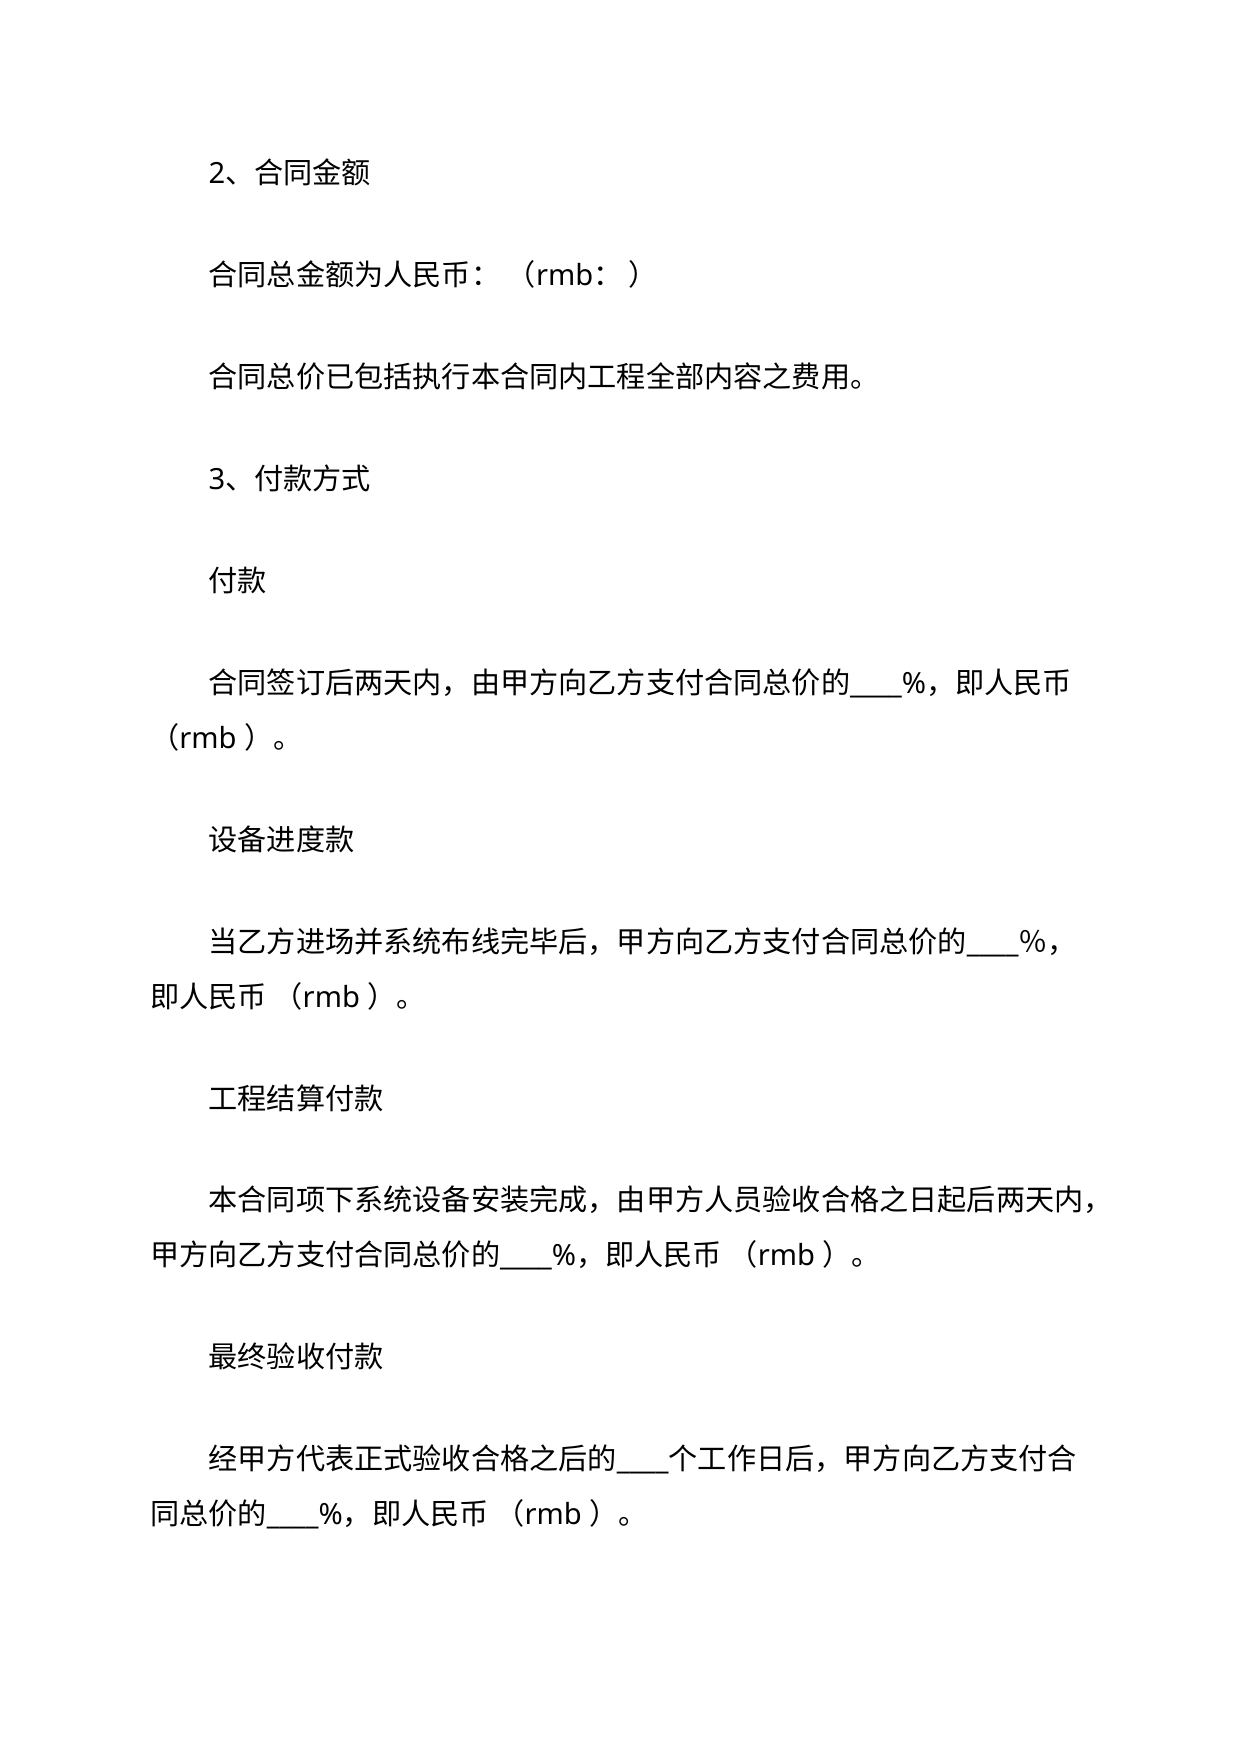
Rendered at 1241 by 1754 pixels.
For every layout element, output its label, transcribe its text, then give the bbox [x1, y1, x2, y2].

text 当乙方进场并系统布线完毕后，甲方向乙方支付合同总价的____％，即人民币 （rmb ）。 [150, 918, 1090, 1016]
text 工程结算付款 [150, 1075, 1090, 1117]
text 3、付款方式 [150, 456, 1090, 498]
text 设备进度款 [150, 816, 1090, 859]
text 本合同项下系统设备安装完成，由甲方人员验收合格之日起后两天内，甲方向乙方支付合同总价的____%，即人民币 （rmb ）。 [150, 1177, 1090, 1274]
text 最终验收付款 [150, 1334, 1090, 1376]
text 合同签订后两天内，由甲方向乙方支付合同总价的____%，即人民币 （rmb ）。 [150, 659, 1090, 757]
text 合同总金额为人民币： （rmb： ） [150, 252, 1090, 294]
text 2、合同金额 [150, 150, 1090, 192]
text 经甲方代表正式验收合格之后的____个工作日后，甲方向乙方支付合同总价的____%，即人民币 （rmb ）。 [150, 1436, 1090, 1533]
text 合同总价已包括执行本合同内工程全部内容之费用。 [150, 354, 1090, 396]
text 付款 [150, 558, 1090, 600]
